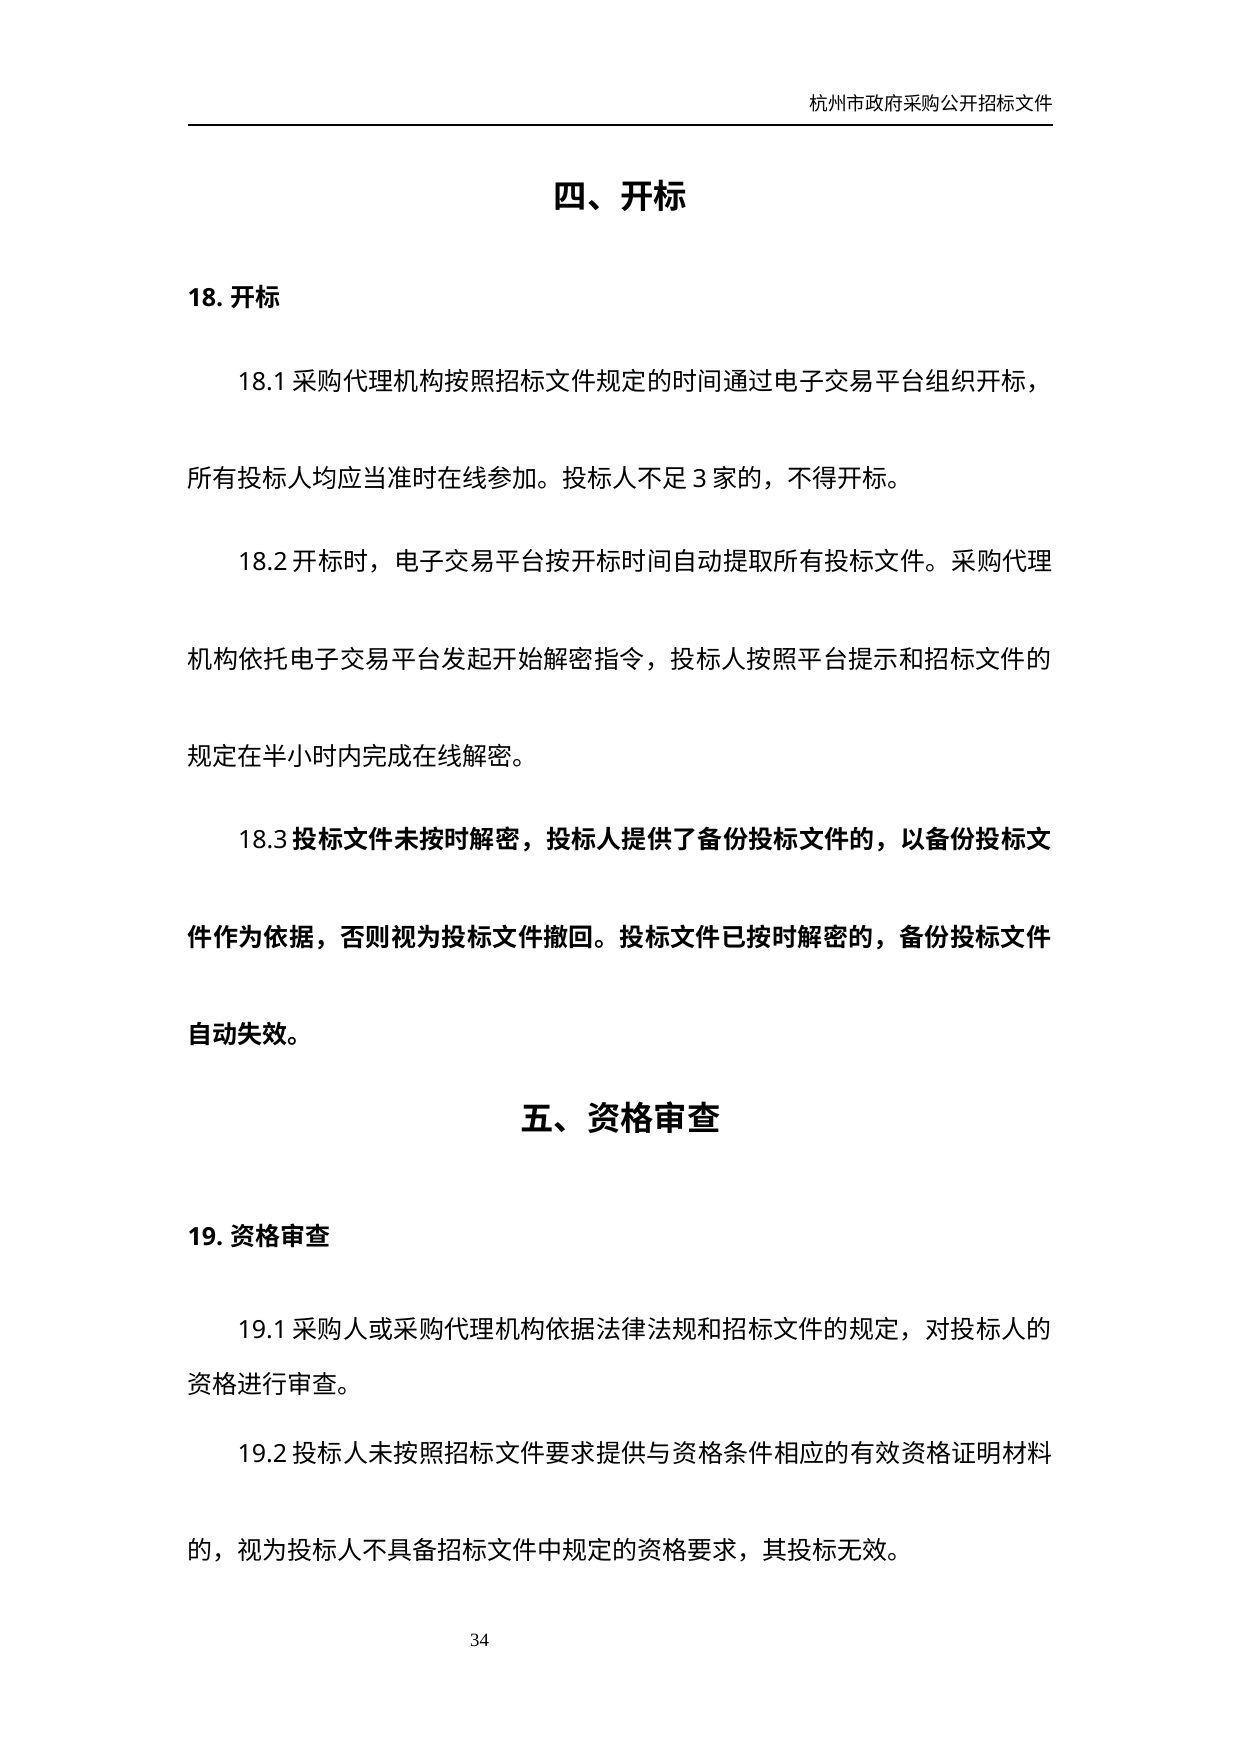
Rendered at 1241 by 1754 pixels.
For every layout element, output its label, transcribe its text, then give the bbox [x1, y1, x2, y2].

text 19.1采购人或采购代理机构依据法律法规和招标文件的规定，对投标人的资格进行审查。 [187, 1310, 1053, 1401]
text 19.2投标人未按照招标文件要求提供与资格条件相应的有效资格证明材料的，视为投标人不具备招标文件中规定的资格要求，其投标无效。 [187, 1419, 1053, 1581]
text 五、资格审查 [187, 1083, 1053, 1148]
text 四、开标 [187, 162, 1053, 227]
text 18.3投标文件未按时解密，投标人提供了备份投标文件的，以备份投标文件作为依据，否则视为投标文件撤回。投标文件已按时解密的，备份投标文件自动失效。 [187, 805, 1053, 1065]
text 18.1采购代理机构按照招标文件规定的时间通过电子交易平台组织开标，所有投标人均应当准时在线参加。投标人不足3家的，不得开标。 [187, 347, 1053, 509]
list 资格审查 [187, 1202, 1053, 1267]
text 18. 开标 [187, 263, 1053, 328]
text 18.2开标时，电子交易平台按开标时间自动提取所有投标文件。采购代理机构依托电子交易平台发起开始解密指令，投标人按照平台提示和招标文件的规定在半小时内完成在线解密。 [187, 527, 1053, 787]
